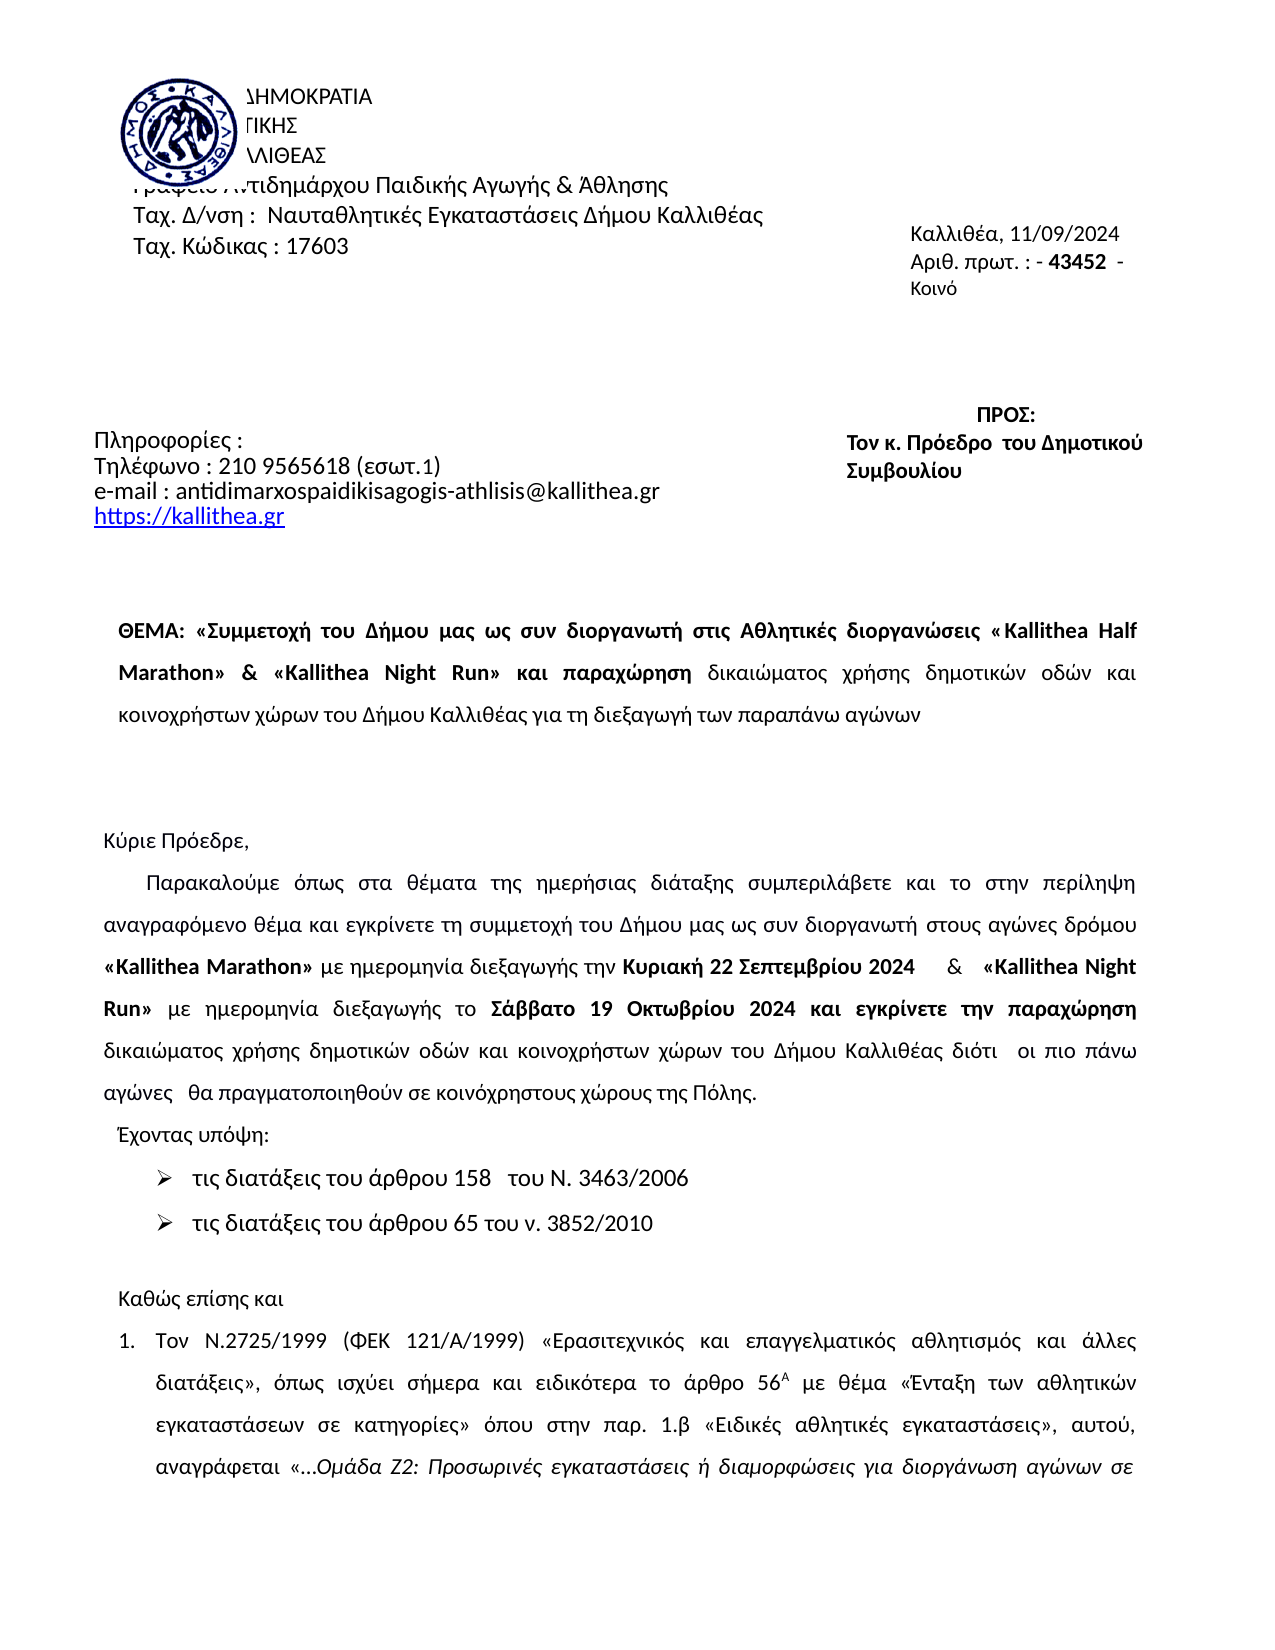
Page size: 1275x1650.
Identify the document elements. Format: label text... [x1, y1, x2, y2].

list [118, 1326, 1137, 1480]
table_cell Τηλέφωνο : 210 9565618 (εσωτ.1) [75, 455, 710, 480]
text Καθώς επίσης και [118, 1284, 1137, 1312]
text Έχοντας υπόψη: [118, 1120, 1137, 1270]
text Παρακαλούμε όπως στα θέματα της ημερήσιας διάταξης συμπεριλάβετε και το στην περίληψη αναγραφόμενο θέμα και εγκρίνετε τη συμμετοχή του Δήμου μας ως συν διοργανωτή στους αγώνες δρόμου «Kallithea Marathon» με ημερομηνία διεξαγωγής την Κυριακή 22 Σεπτεμβρίου 2024 & «Kallithea Night Run» με ημερομηνία διεξαγωγής το Σάββατο 19 Οκτωβρίου 2024 και εγκρίνετε την παραχώρηση δικαιώματος χρήσης δημοτικών οδών και κοινοχρήστων χώρων του Δήμου Καλλιθέας διότι οι πιο πάνω αγώνες θα πραγματοποιηθούν σε κοινόχρηστους χώρους της Πόλης. [103, 868, 1137, 1106]
picture [115, 73, 247, 189]
text Κύριε Πρόεδρε, [103, 826, 1137, 854]
table_cell https://kallithea.gr [75, 505, 710, 530]
text ΘΕΜΑ: «Συμμετοχή του Δήμου μας ως συν διοργανωτή στις Αθλητικές διοργανώσεις «Kallithea Half Marathon» & «Kallithea Night Run» και παραχώρηση δικαιώματος χρήσης δημοτικών οδών και κοινοχρήστων χώρων του Δήμου Καλλιθέας για τη διεξαγωγή των παραπάνω αγώνων [118, 616, 1137, 728]
table_header Πληροφορίες : [75, 428, 710, 455]
table_cell e-mail : antidimarxospaidikisagogis-athlisis@kallithea.gr [75, 480, 710, 505]
